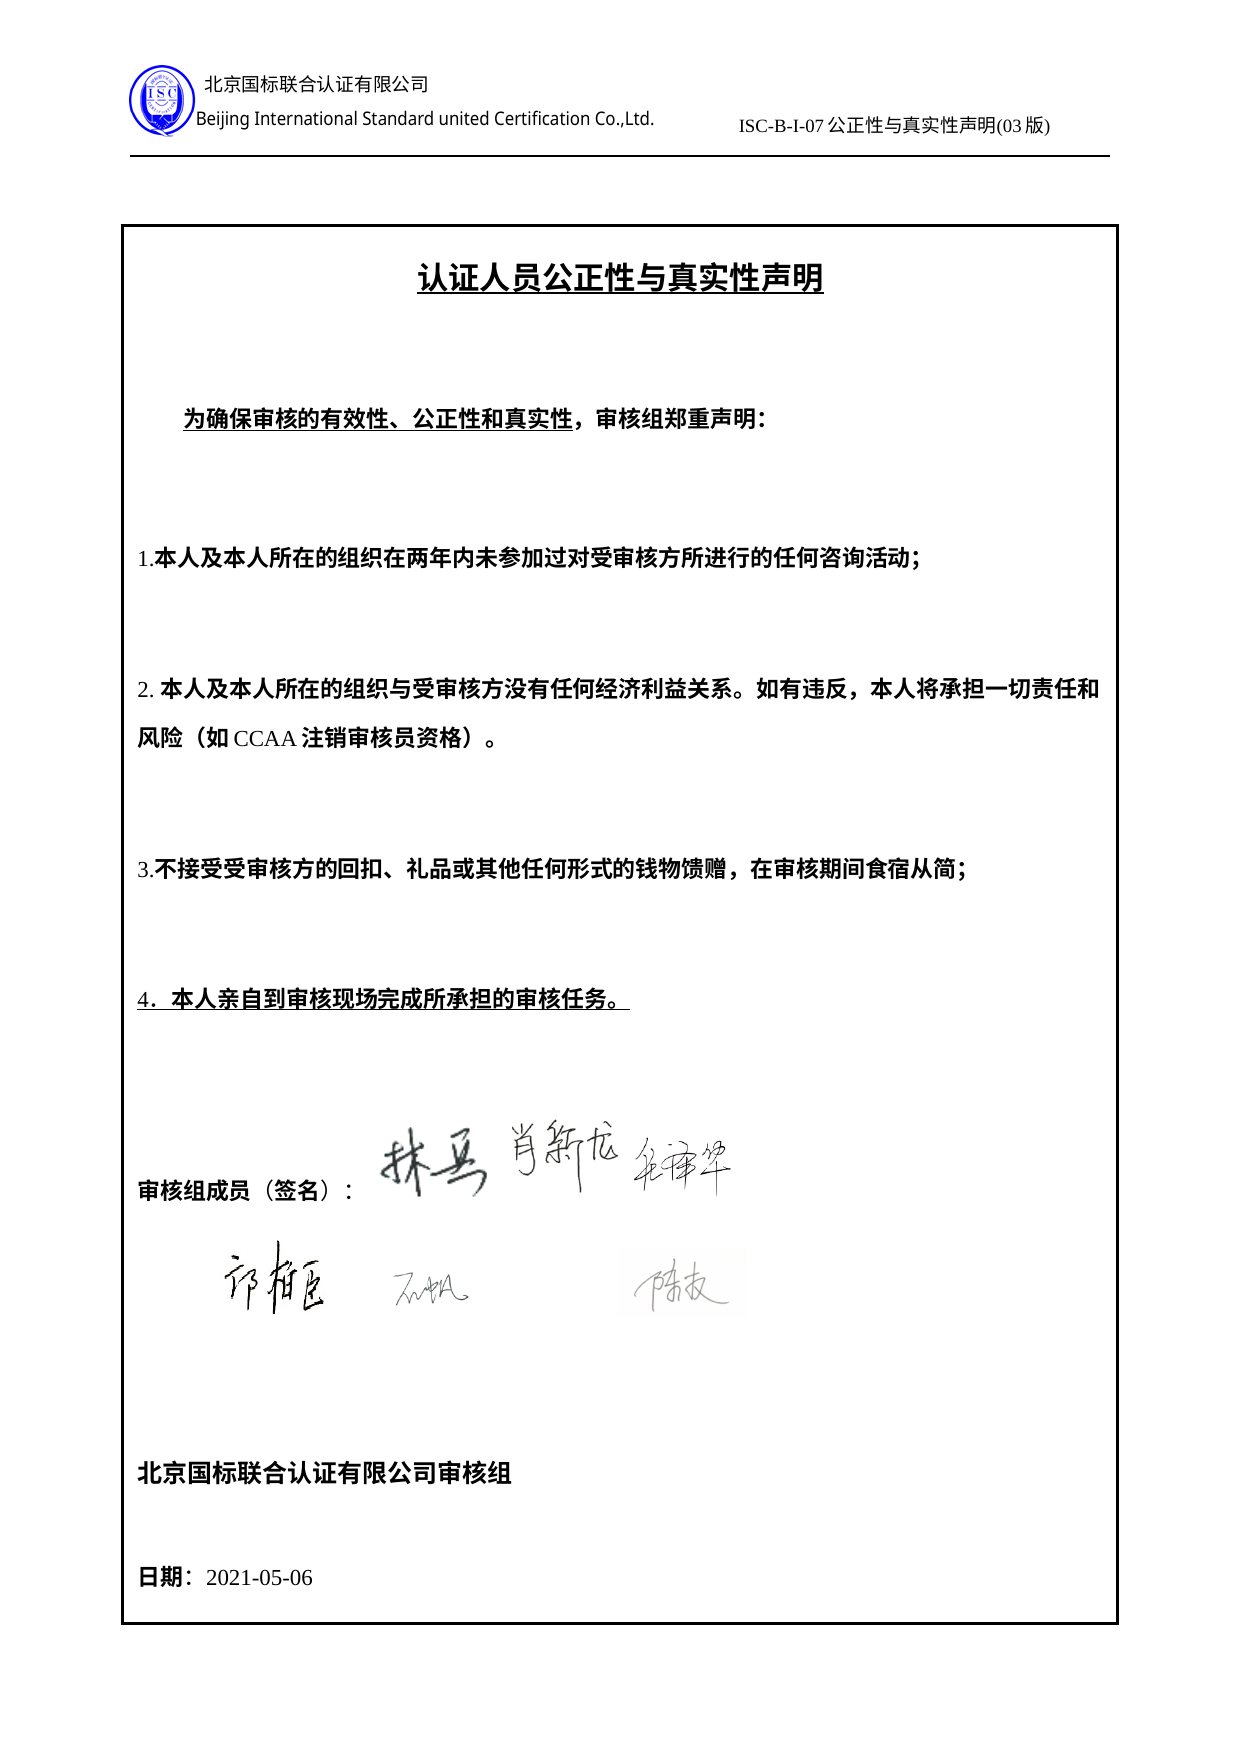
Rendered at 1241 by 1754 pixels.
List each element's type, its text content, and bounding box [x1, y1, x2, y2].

picture [129, 65, 198, 137]
picture [205, 1239, 374, 1314]
picture [497, 1102, 735, 1200]
table_header 认证人员公正性与真实性声明 为确保审核的有效性、公正性和真实性，审核组郑重声明： 1.本人及本人所在的组织在两年内未参加过对受审核方所进行的任何咨询活动； 2. 本人及本人所在的组织与受审核方没有任何经济利益关系。如有违反，本人将承担一切责任和风险（如CCAA注销审核员资格）。 3.不接受受审核方的回扣、礼品或其他任何形式的钱物馈赠，在审核期间食宿从简； 4．本人亲自到审核现场完成所承担的审核任务。 审核组成员（签名）： 北京国标联合认证有限公司审核组 日期：2021-05-06 [124, 227, 1116, 1622]
